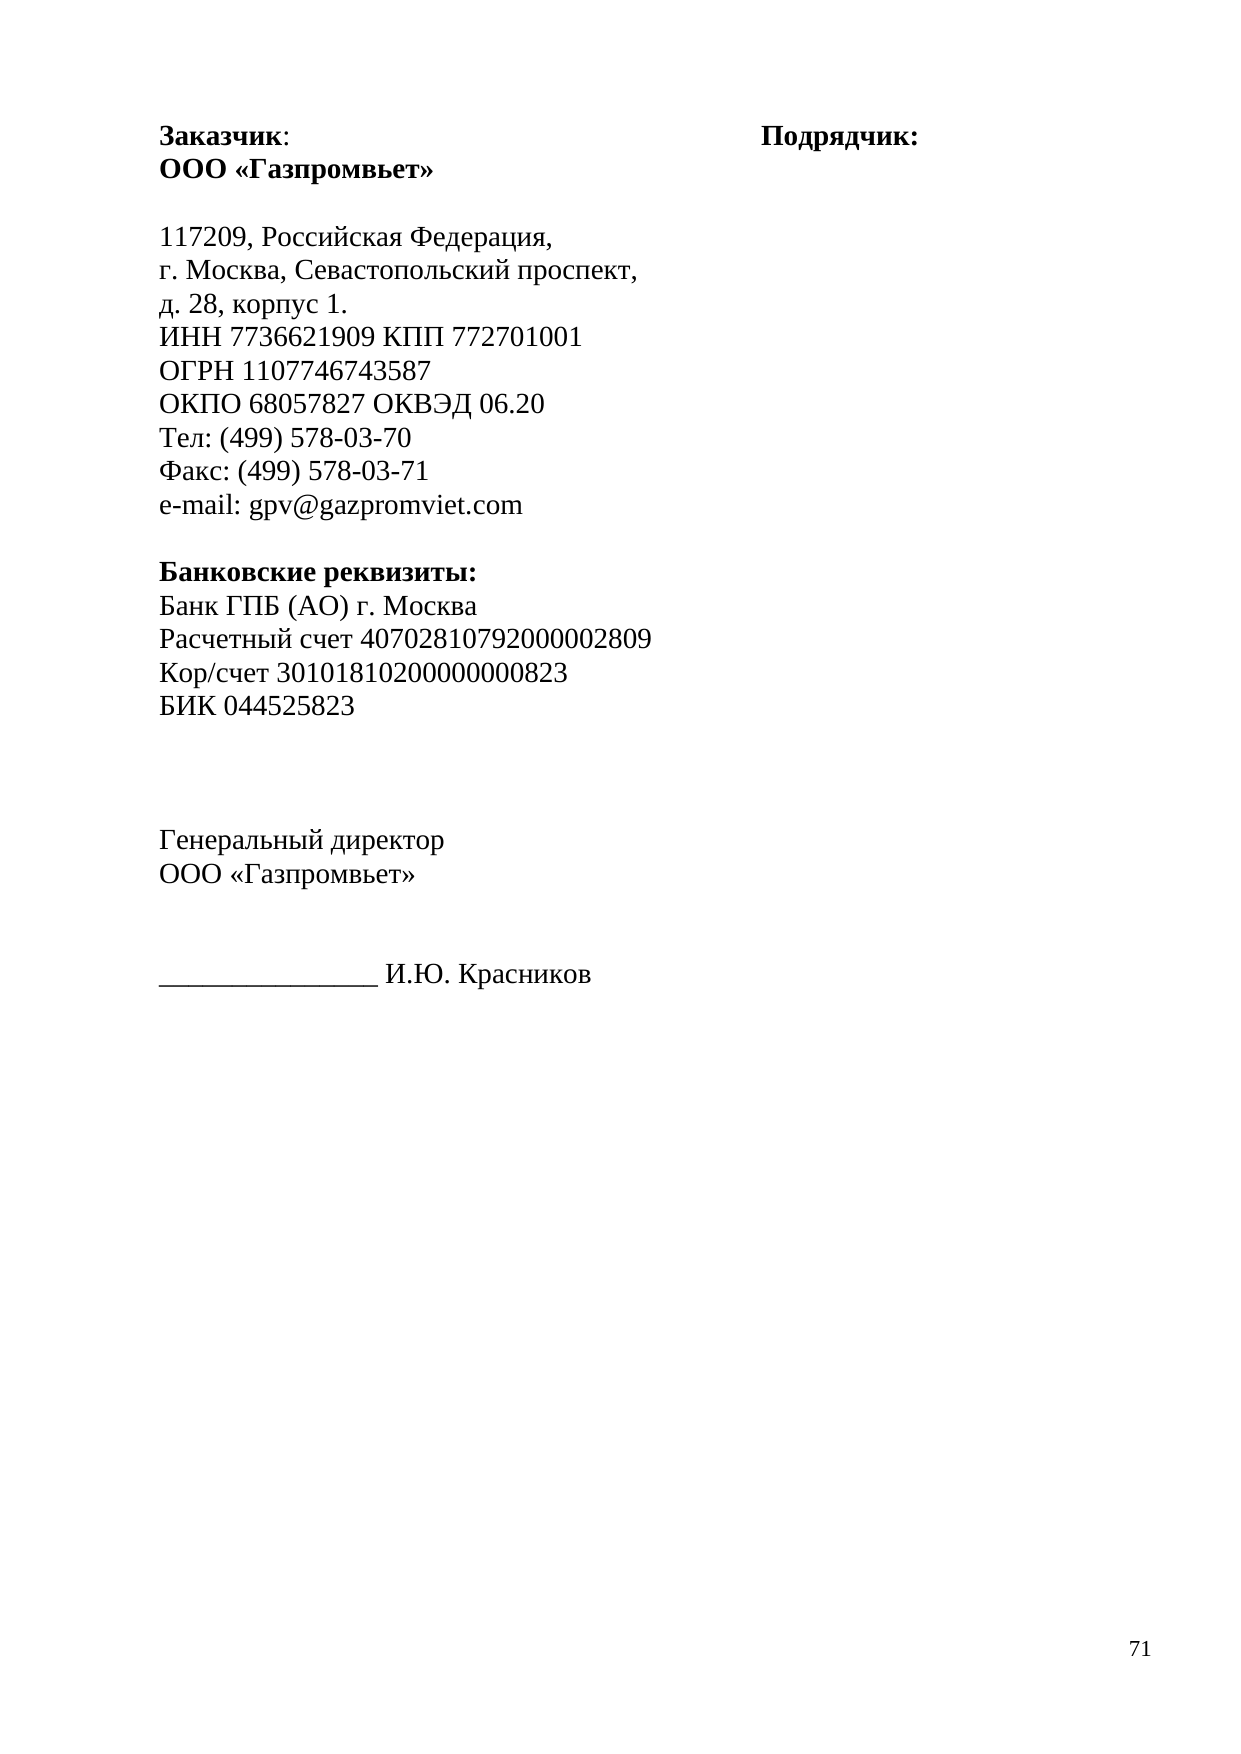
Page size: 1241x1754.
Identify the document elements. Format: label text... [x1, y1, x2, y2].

table_header Подрядчик: [750, 118, 1240, 990]
table_header Заказчик: ООО «Газпромвьет» 117209, Российская Федерация, г. Москва, Севастопольский проспект, д. 28, корпус 1. ИНН 7736621909 КПП 772701001 ОГРН 1107746743587 ОКПО 68057827 ОКВЭД 06.20 Тел: (499) 578-03-70 Факс: (499) 578-03-71 e-mail: gpv@gazpromviet.com Банковские реквизиты: Банк ГПБ (АО) г. Москва Расчетный счет 40702810792000002809 Кор/счет 30101810200000000823 БИК 044525823 Генеральный директор ООО «Газпромвьет» _______________ И.Ю. Красников [148, 118, 749, 990]
